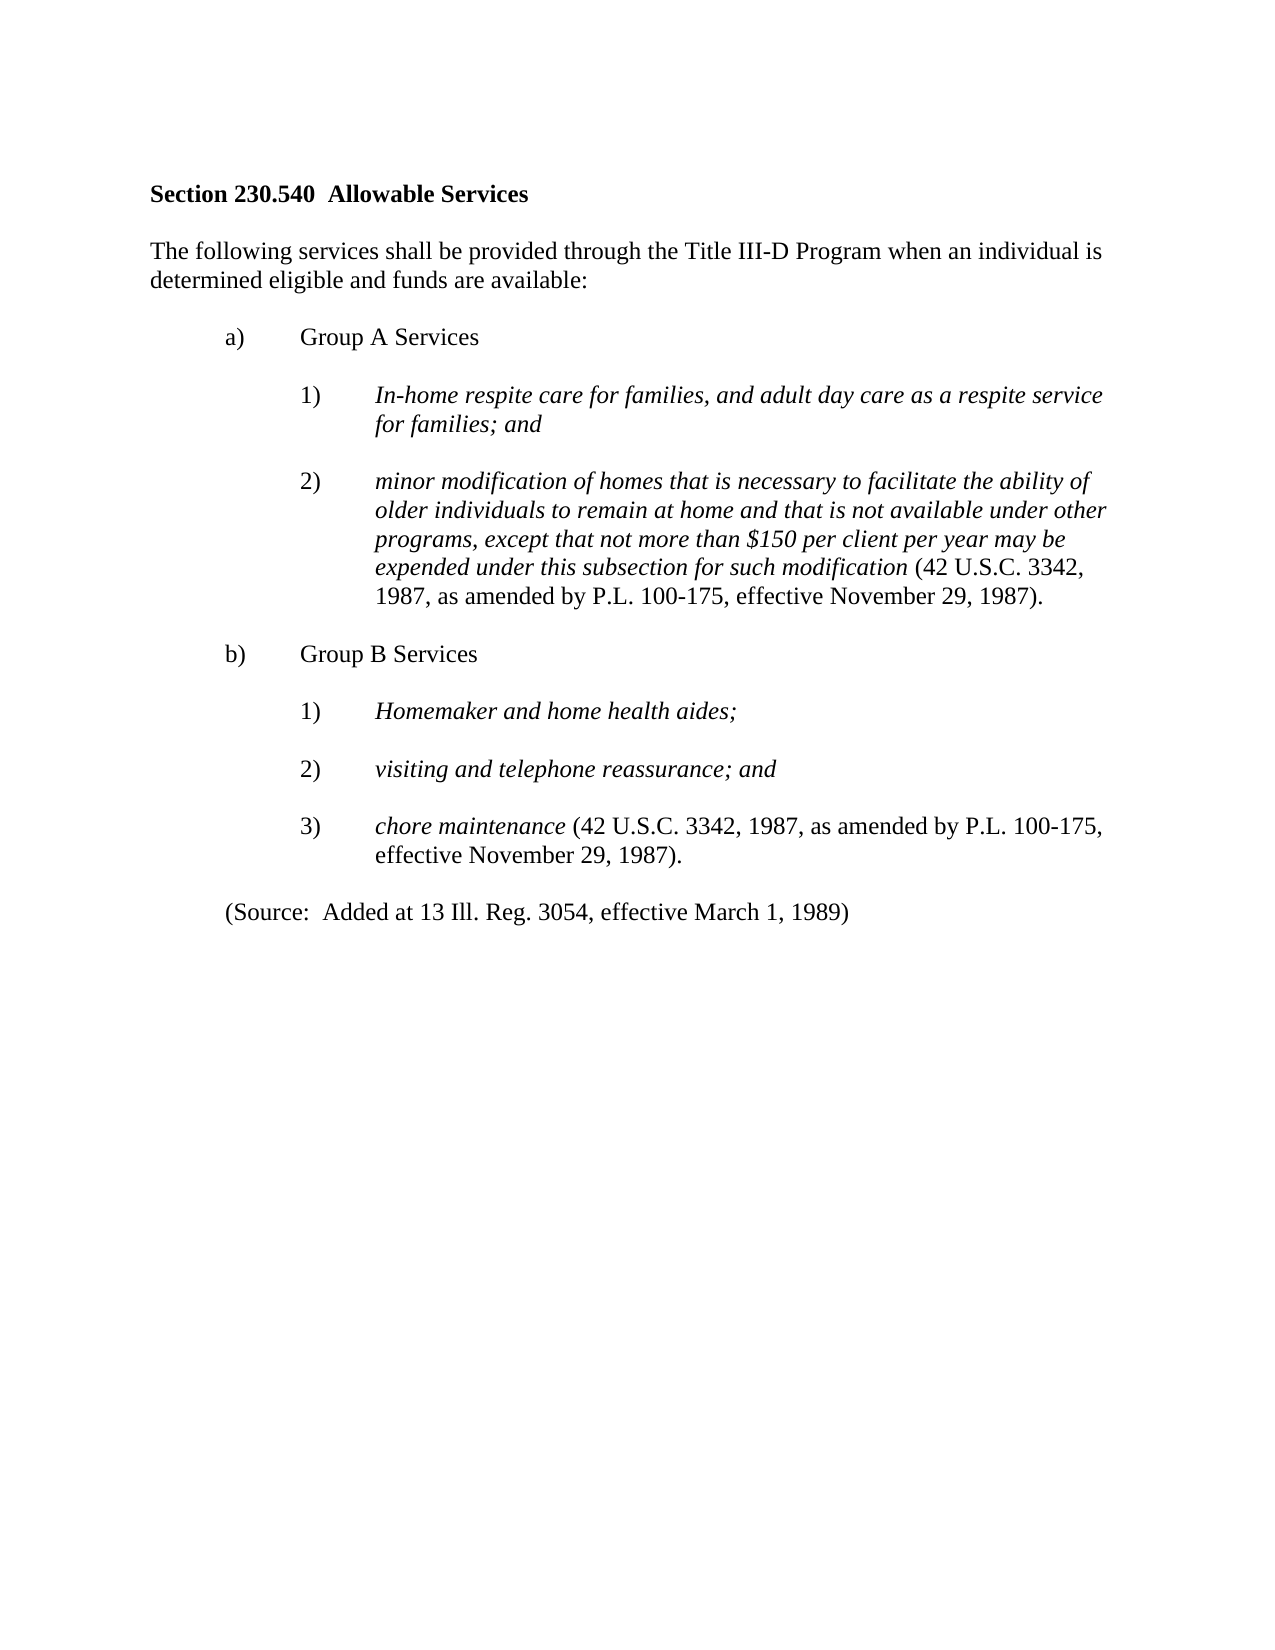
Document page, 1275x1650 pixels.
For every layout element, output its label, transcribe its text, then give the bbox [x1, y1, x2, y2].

text 2) minor modification of homes that is necessary to facilitate the ability of older individuals to remain at home and that is not available under other programs, except that not more than $150 per client per year may be expended under this subsection for such modification (42 U.S.C. 3342, 1987, as amended by P.L. 100-175, effective November 29, 1987). [300, 466, 1125, 610]
text (Source: Added at 13 Ill. Reg. 3054, effective March 1, 1989) [225, 897, 1125, 926]
text 2) visiting and telephone reassurance; and [300, 754, 1125, 782]
text Section 230.540 Allowable Services [150, 179, 1125, 207]
text The following services shall be provided through the Title III-D Program when an individual is determined eligible and funds are available: [150, 236, 1125, 294]
text a) Group A Services [225, 322, 1125, 351]
text b) Group B Services [225, 639, 1125, 667]
text 1) Homemaker and home health aides; [300, 696, 1125, 725]
text 3) chore maintenance (42 U.S.C. 3342, 1987, as amended by P.L. 100-175, effective November 29, 1987). [300, 811, 1125, 869]
text 1) In-home respite care for families, and adult day care as a respite service for families; and [300, 380, 1125, 437]
